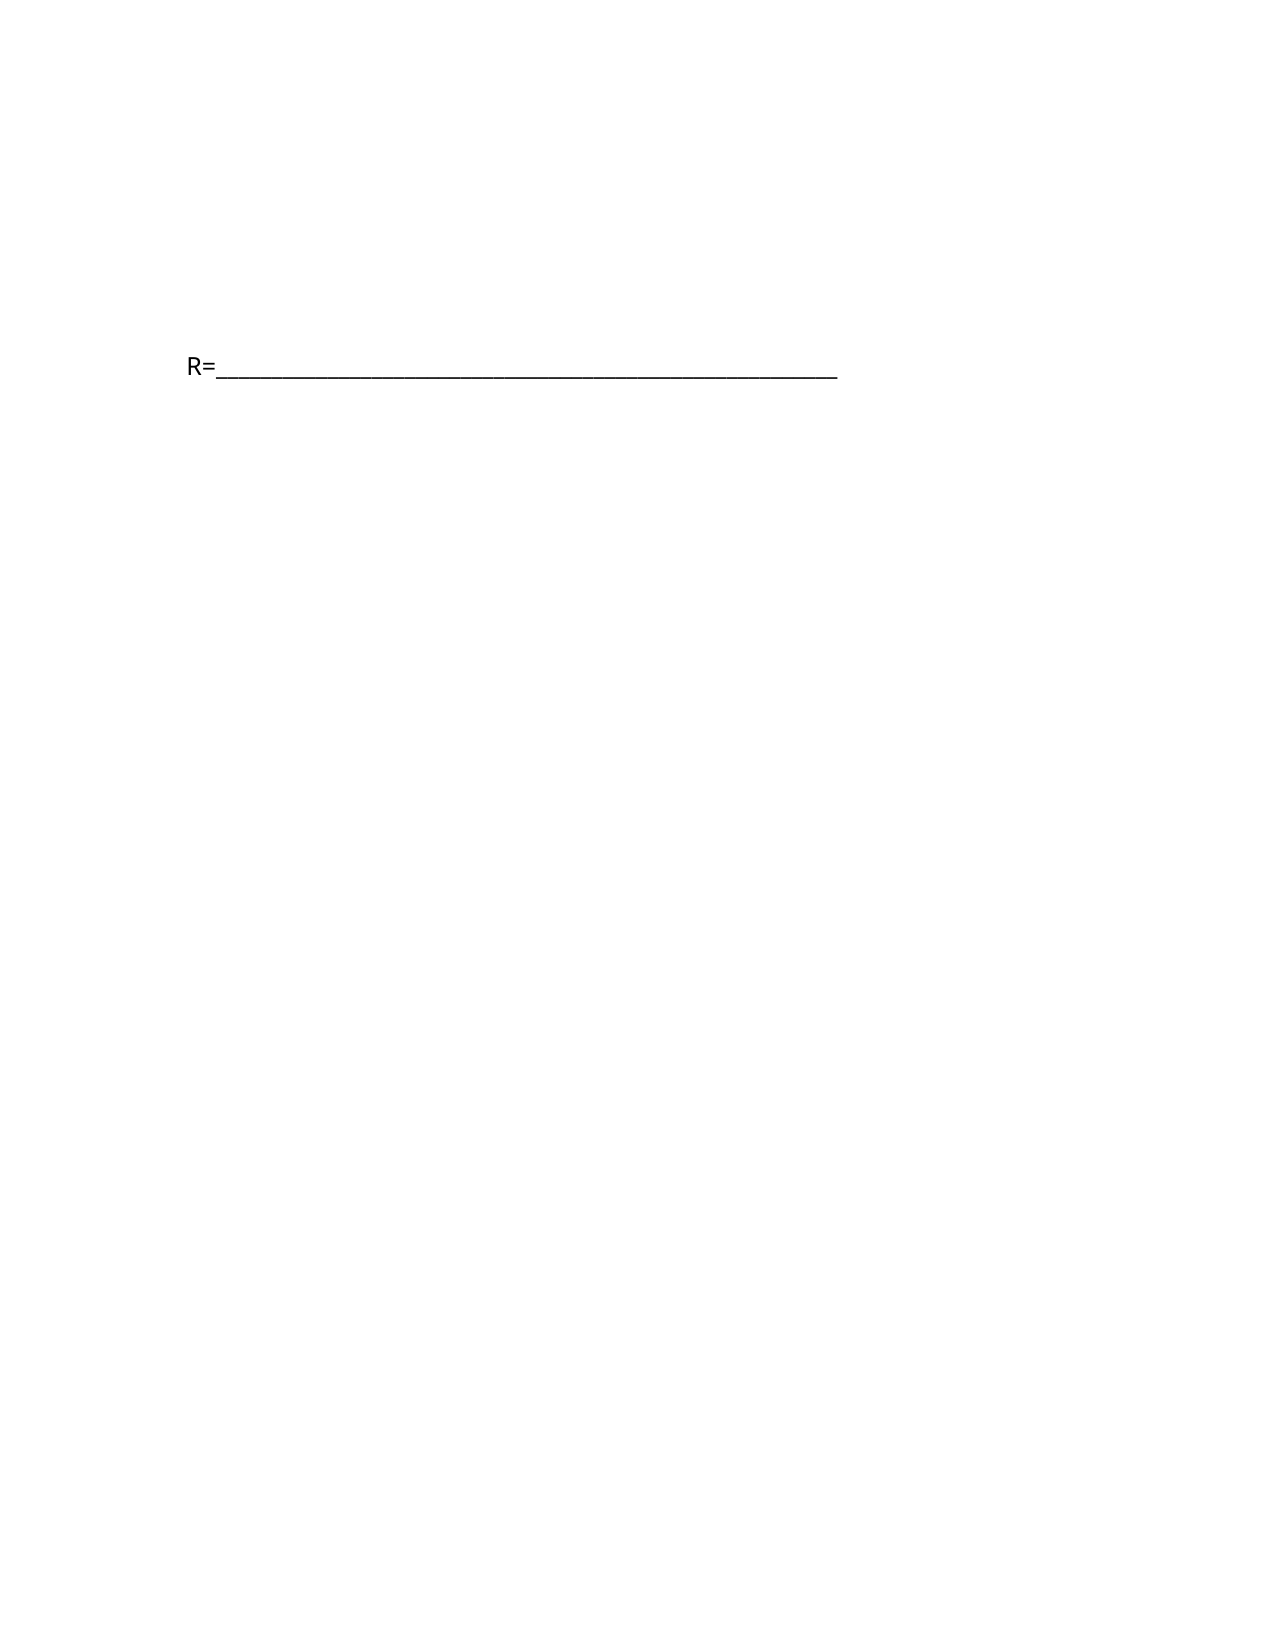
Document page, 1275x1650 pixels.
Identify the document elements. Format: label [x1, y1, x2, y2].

text [186, 349, 1200, 383]
